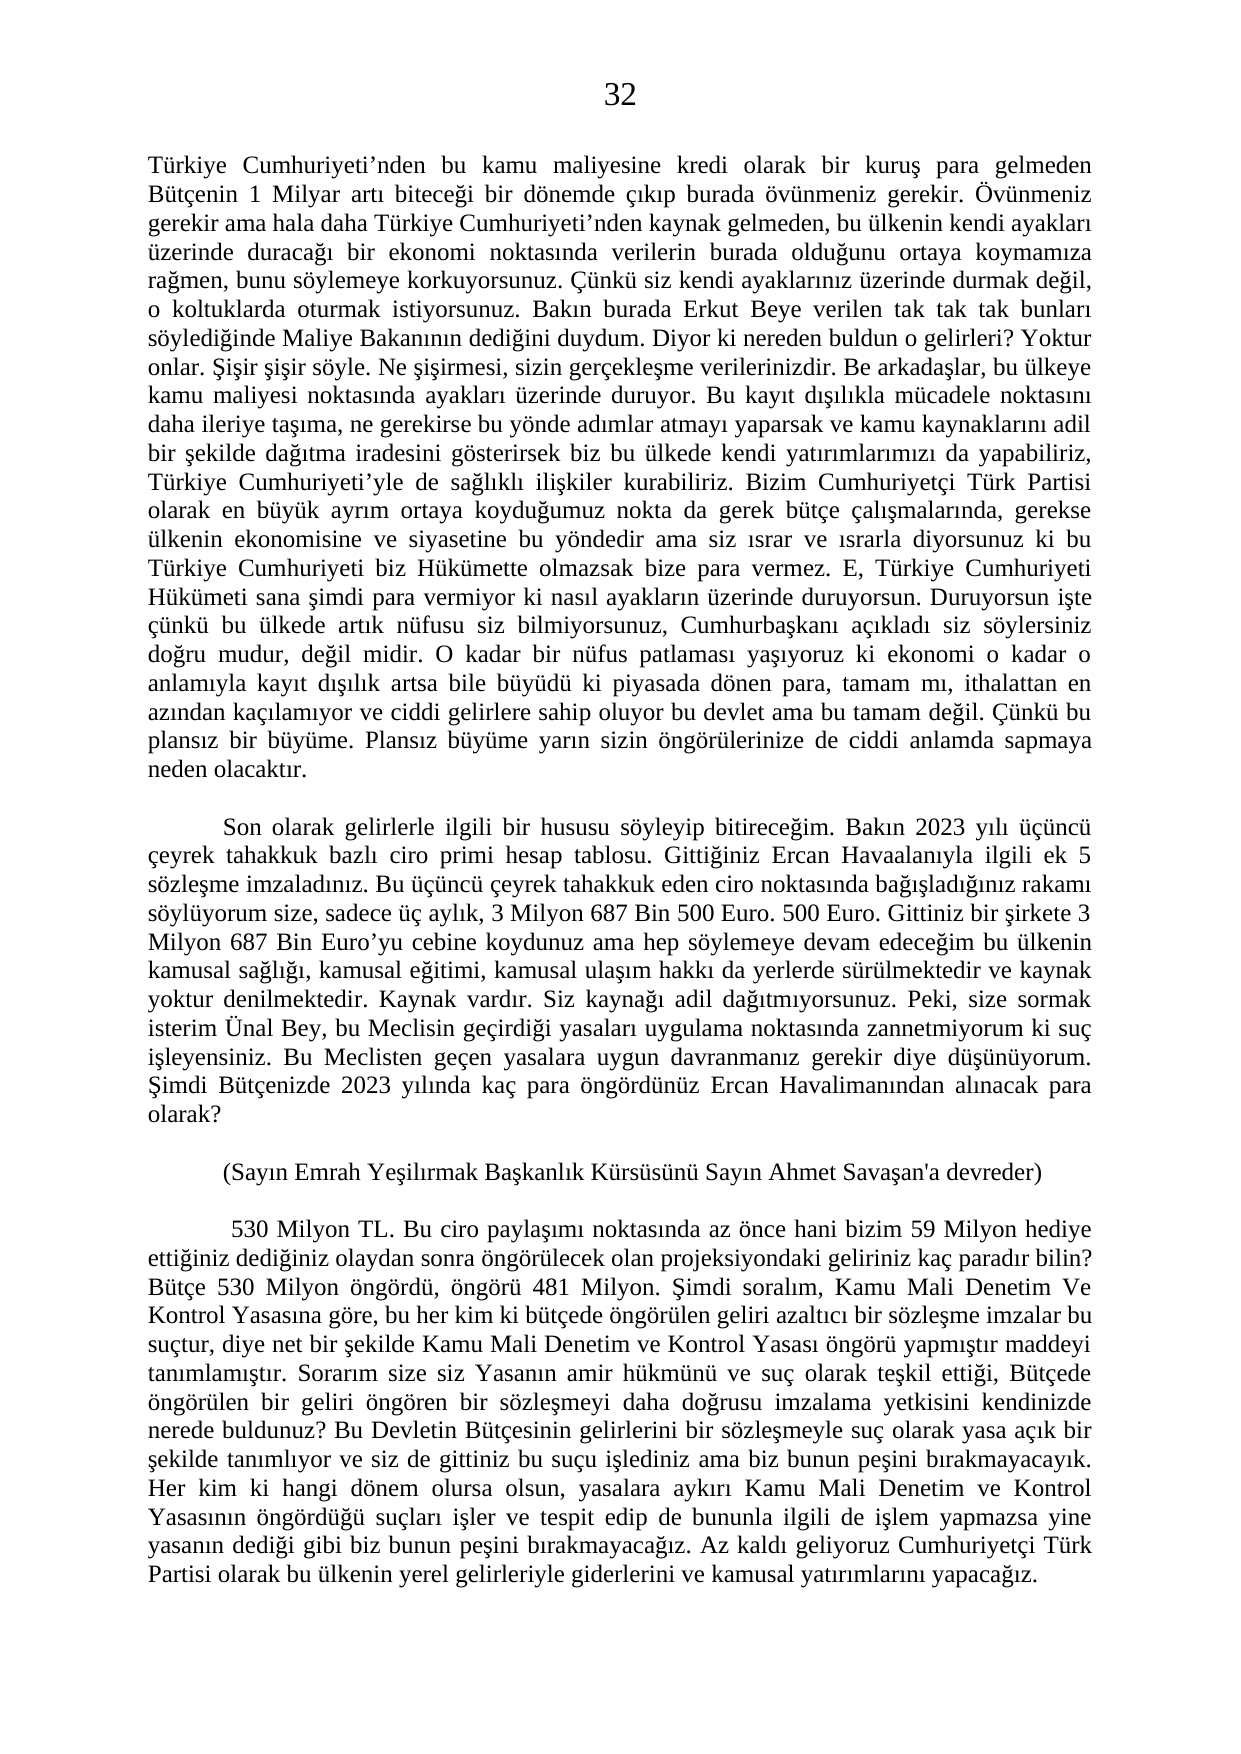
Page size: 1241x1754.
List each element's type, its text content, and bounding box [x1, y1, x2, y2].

text 530 Milyon TL. Bu ciro paylaşımı noktasında az önce hani bizim 59 Milyon hediye ettiğiniz dediğiniz olaydan sonra öngörülecek olan projeksiyondaki geliriniz kaç paradır bilin? Bütçe 530 Milyon öngördü, öngörü 481 Milyon. Şimdi soralım, Kamu Mali Denetim Ve Kontrol Yasasına göre, bu her kim ki bütçede öngörülen geliri azaltıcı bir sözleşme imzalar bu suçtur, diye net bir şekilde Kamu Mali Denetim ve Kontrol Yasası öngörü yapmıştır maddeyi tanımlamıştır. Sorarım size siz Yasanın amir hükmünü ve suç olarak teşkil ettiği, Bütçede öngörülen bir geliri öngören bir sözleşmeyi daha doğrusu imzalama yetkisini kendinizde nerede buldunuz? Bu Devletin Bütçesinin gelirlerini bir sözleşmeyle suç olarak yasa açık bir şekilde tanımlıyor ve siz de gittiniz bu suçu işlediniz ama biz bunun peşini bırakmayacayık. Her kim ki hangi dönem olursa olsun, yasalara aykırı Kamu Mali Denetim ve Kontrol Yasasının öngördüğü suçları işler ve tespit edip de bununla ilgili de işlem yapmazsa yine yasanın dediği gibi biz bunun peşini bırakmayacağız. Az kaldı geliyoruz Cumhuriyetçi Türk Partisi olarak bu ülkenin yerel gelirleriyle giderlerini ve kamusal yatırımlarını yapacağız. [148, 1214, 1093, 1588]
text Son olarak gelirlerle ilgili bir hususu söyleyip bitireceğim. Bakın 2023 yılı üçüncü çeyrek tahakkuk bazlı ciro primi hesap tablosu. Gittiğiniz Ercan Havaalanıyla ilgili ek 5 sözleşme imzaladınız. Bu üçüncü çeyrek tahakkuk eden ciro noktasında bağışladığınız rakamı söylüyorum size, sadece üç aylık, 3 Milyon 687 Bin 500 Euro. 500 Euro. Gittiniz bir şirkete 3 Milyon 687 Bin Euro’yu cebine koydunuz ama hep söylemeye devam edeceğim bu ülkenin kamusal sağlığı, kamusal eğitimi, kamusal ulaşım hakkı da yerlerde sürülmektedir ve kaynak yoktur denilmektedir. Kaynak vardır. Siz kaynağı adil dağıtmıyorsunuz. Peki, size sormak isterim Ünal Bey, bu Meclisin geçirdiği yasaları uygulama noktasında zannetmiyorum ki suç işleyensiniz. Bu Meclisten geçen yasalara uygun davranmanız gerekir diye düşünüyorum. Şimdi Bütçenizde 2023 yılında kaç para öngördünüz Ercan Havalimanından alınacak para olarak? [148, 812, 1093, 1128]
text (Sayın Emrah Yeşilırmak Başkanlık Kürsüsünü Sayın Ahmet Savaşan'a devreder) [148, 1157, 1093, 1185]
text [148, 150, 1093, 783]
